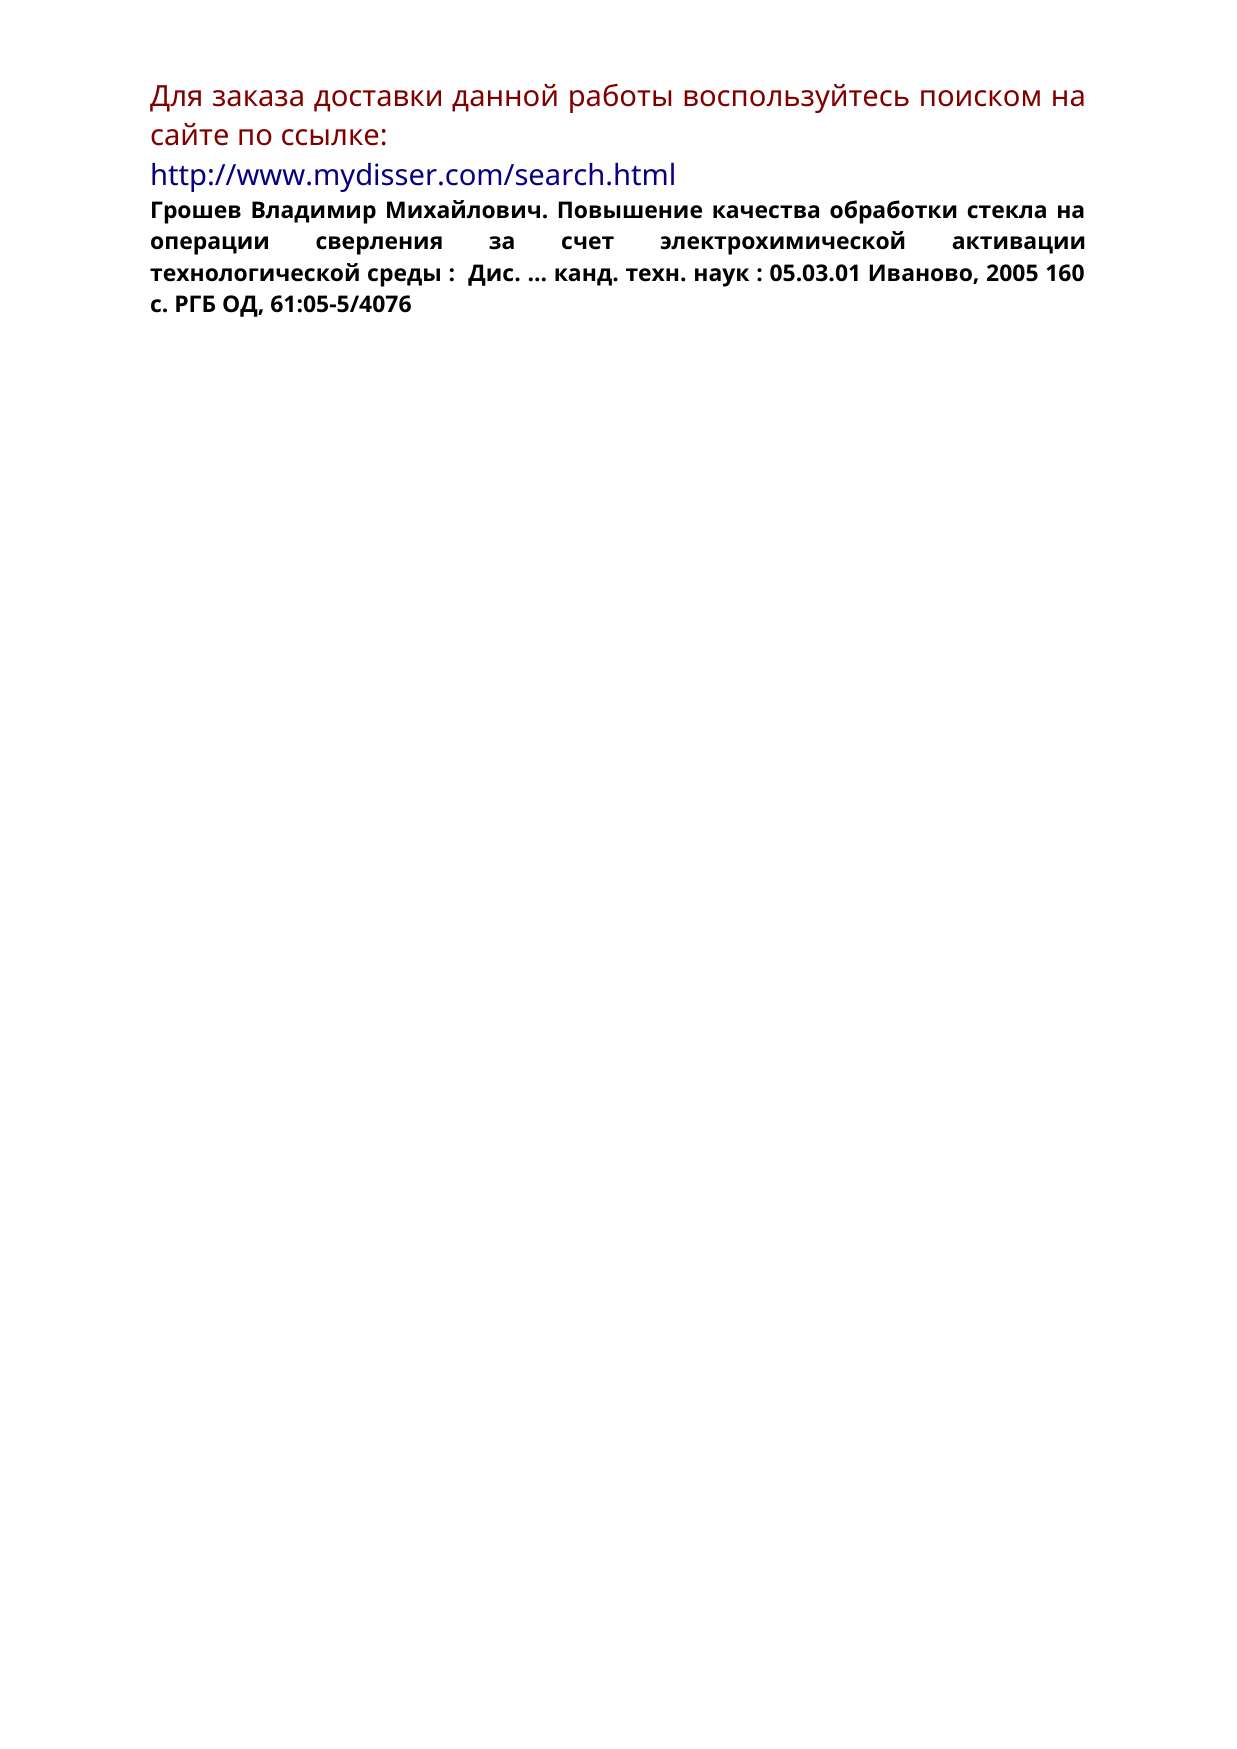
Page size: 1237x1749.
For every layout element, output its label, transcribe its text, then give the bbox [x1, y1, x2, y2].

text Грошев Владимир Михайлович. Повышение качества обработки стекла на операции сверления за счет электрохимической активации технологической среды : Дис. ... канд. техн. наук : 05.03.01 Иваново, 2005 160 с. РГБ ОД, 61:05-5/4076 [150, 194, 1086, 319]
